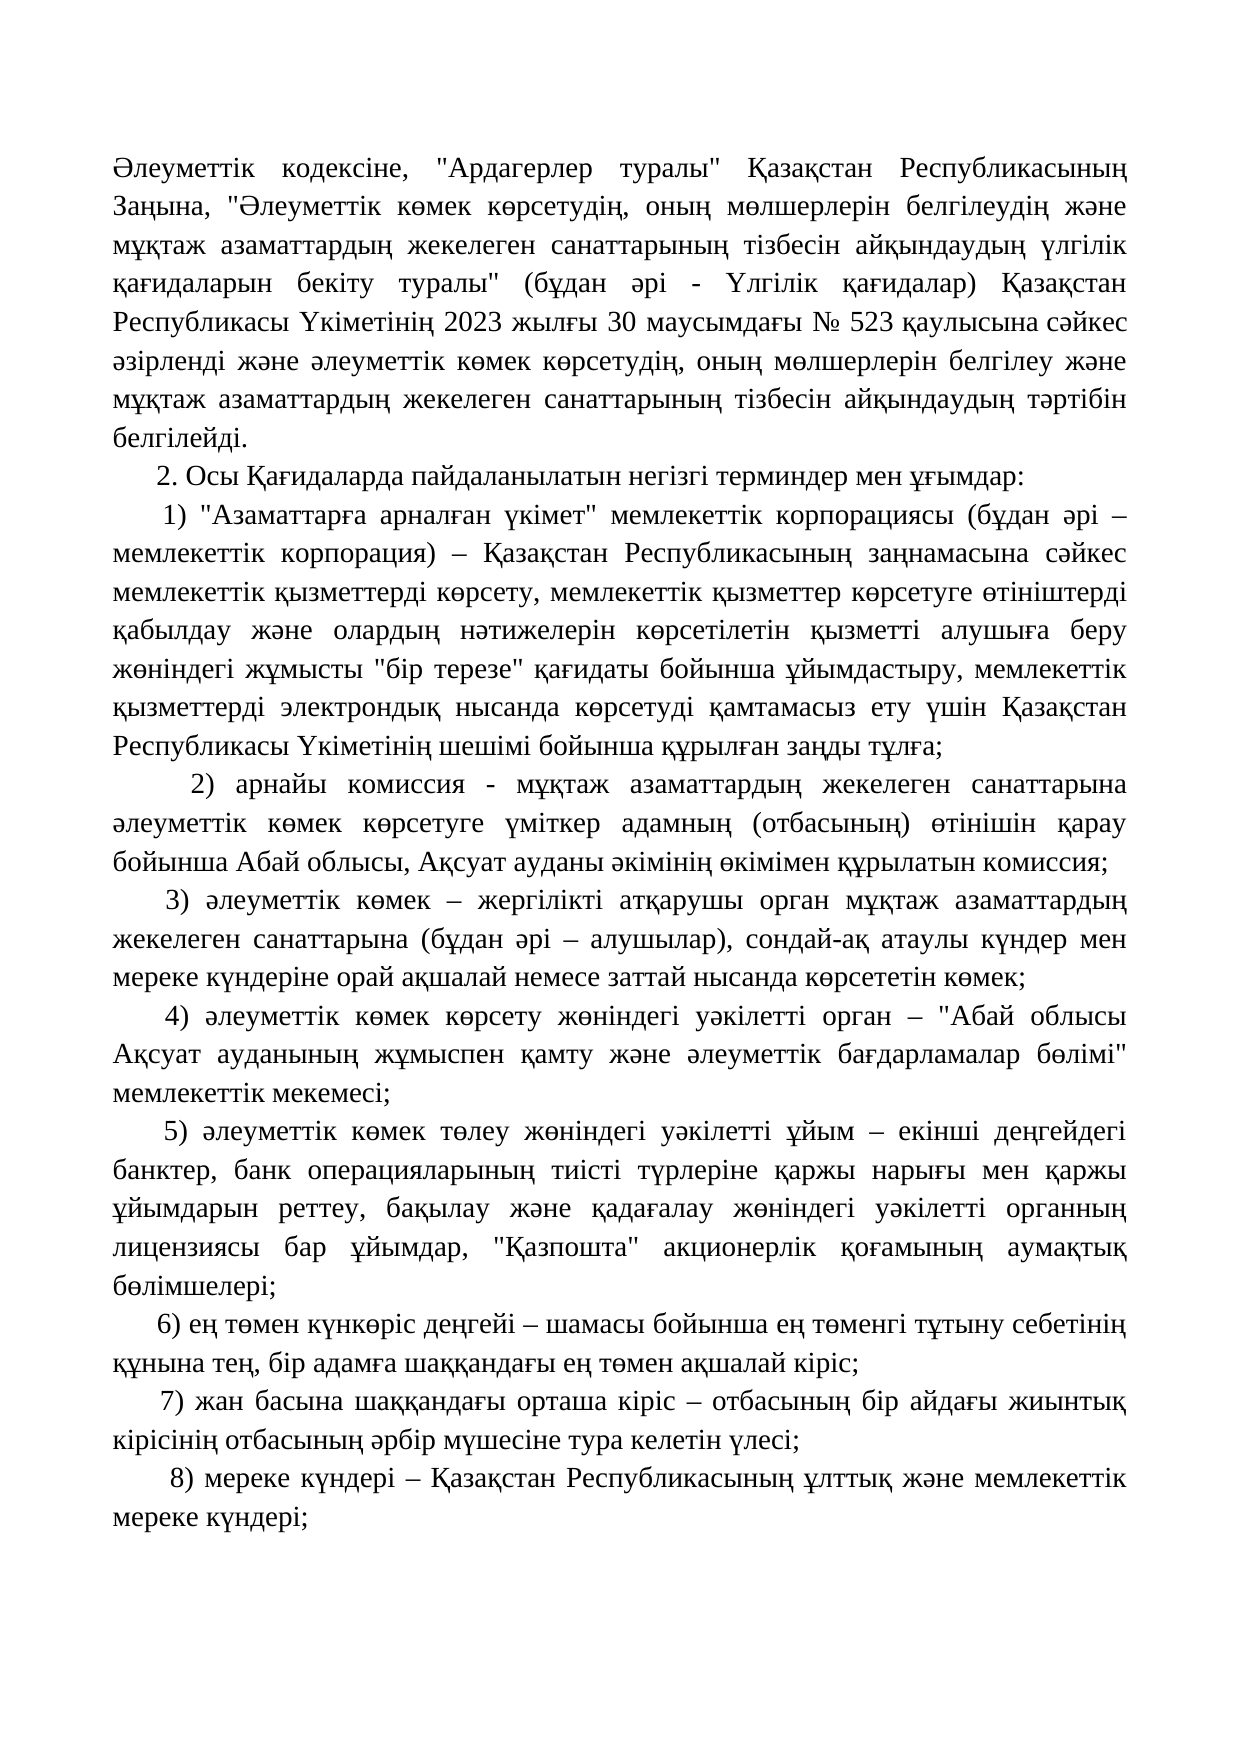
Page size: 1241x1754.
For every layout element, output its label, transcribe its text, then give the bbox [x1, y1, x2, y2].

text 3) әлеуметтік көмек – жергілікті атқарушы орган мұқтаж азаматтардың жекелеген санаттарына (бұдан әрі – алушылар), сондай-ақ атаулы күндер мен мереке күндеріне орай ақшалай немесе заттай нысанда көрсететін көмек; [112, 882, 1128, 993]
text 1) "Азаматтарға арналған үкімет" мемлекеттік корпорациясы (бұдан әрі – мемлекеттік корпорация) – Қазақстан Республикасының заңнамасына сәйкес мемлекеттік қызметтерді көрсету, мемлекеттік қызметтер көрсетуге өтініштерді қабылдау және олардың нәтижелерін көрсетілетін қызметті алушыға беру жөніндегі жұмысты "бір терезе" қағидаты бойынша ұйымдастыру, мемлекеттік қызметтерді электрондық нысанда көрсетуді қамтамасыз ету үшін Қазақстан Республикасы Үкіметінің шешімі бойынша құрылған заңды тұлға; [112, 497, 1128, 762]
text 2) арнайы комиссия - мұқтаж азаматтардың жекелеген санаттарына әлеуметтік көмек көрсетуге үміткер адамның (отбасының) өтінішін қарау бойынша Абай облысы, Ақсуат ауданы әкімінің өкімімен құрылатын комиссия; [112, 767, 1128, 877]
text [112, 150, 1128, 453]
text 8) мереке күндері – Қазақстан Республикасының ұлттық және мемлекеттік мереке күндері; [112, 1460, 1128, 1532]
text 6) ең төмен күнкөріс деңгейі – шамасы бойынша ең төменгі тұтыну себетінің құнына тең, бір адамға шаққандағы ең төмен ақшалай кіріс; [112, 1306, 1128, 1378]
text 4) әлеуметтік көмек көрсету жөніндегі уәкілетті орган – "Абай облысы Ақсуат ауданының жұмыспен қамту және әлеуметтік бағдарламалар бөлімі" мемлекеттік мекемесі; [112, 998, 1128, 1108]
text 5) әлеуметтік көмек төлеу жөніндегі уәкілетті ұйым – екінші деңгейдегі банктер, банк операцияларының тиісті түрлеріне қаржы нарығы мен қаржы ұйымдарын реттеу, бақылау және қадағалау жөніндегі уәкілетті органның лицензиясы бар ұйымдар, "Қазпошта" акционерлік қоғамының аумақтық бөлімшелері; [112, 1113, 1128, 1301]
text 2. Осы Қағидаларда пайдаланылатын негізгі терминдер мен ұғымдар: [112, 458, 1128, 492]
text 7) жан басына шаққандағы орташа кіріс – отбасының бір айдағы жиынтық кірісінің отбасының әрбір мүшесіне тура келетін үлесі; [112, 1383, 1128, 1455]
